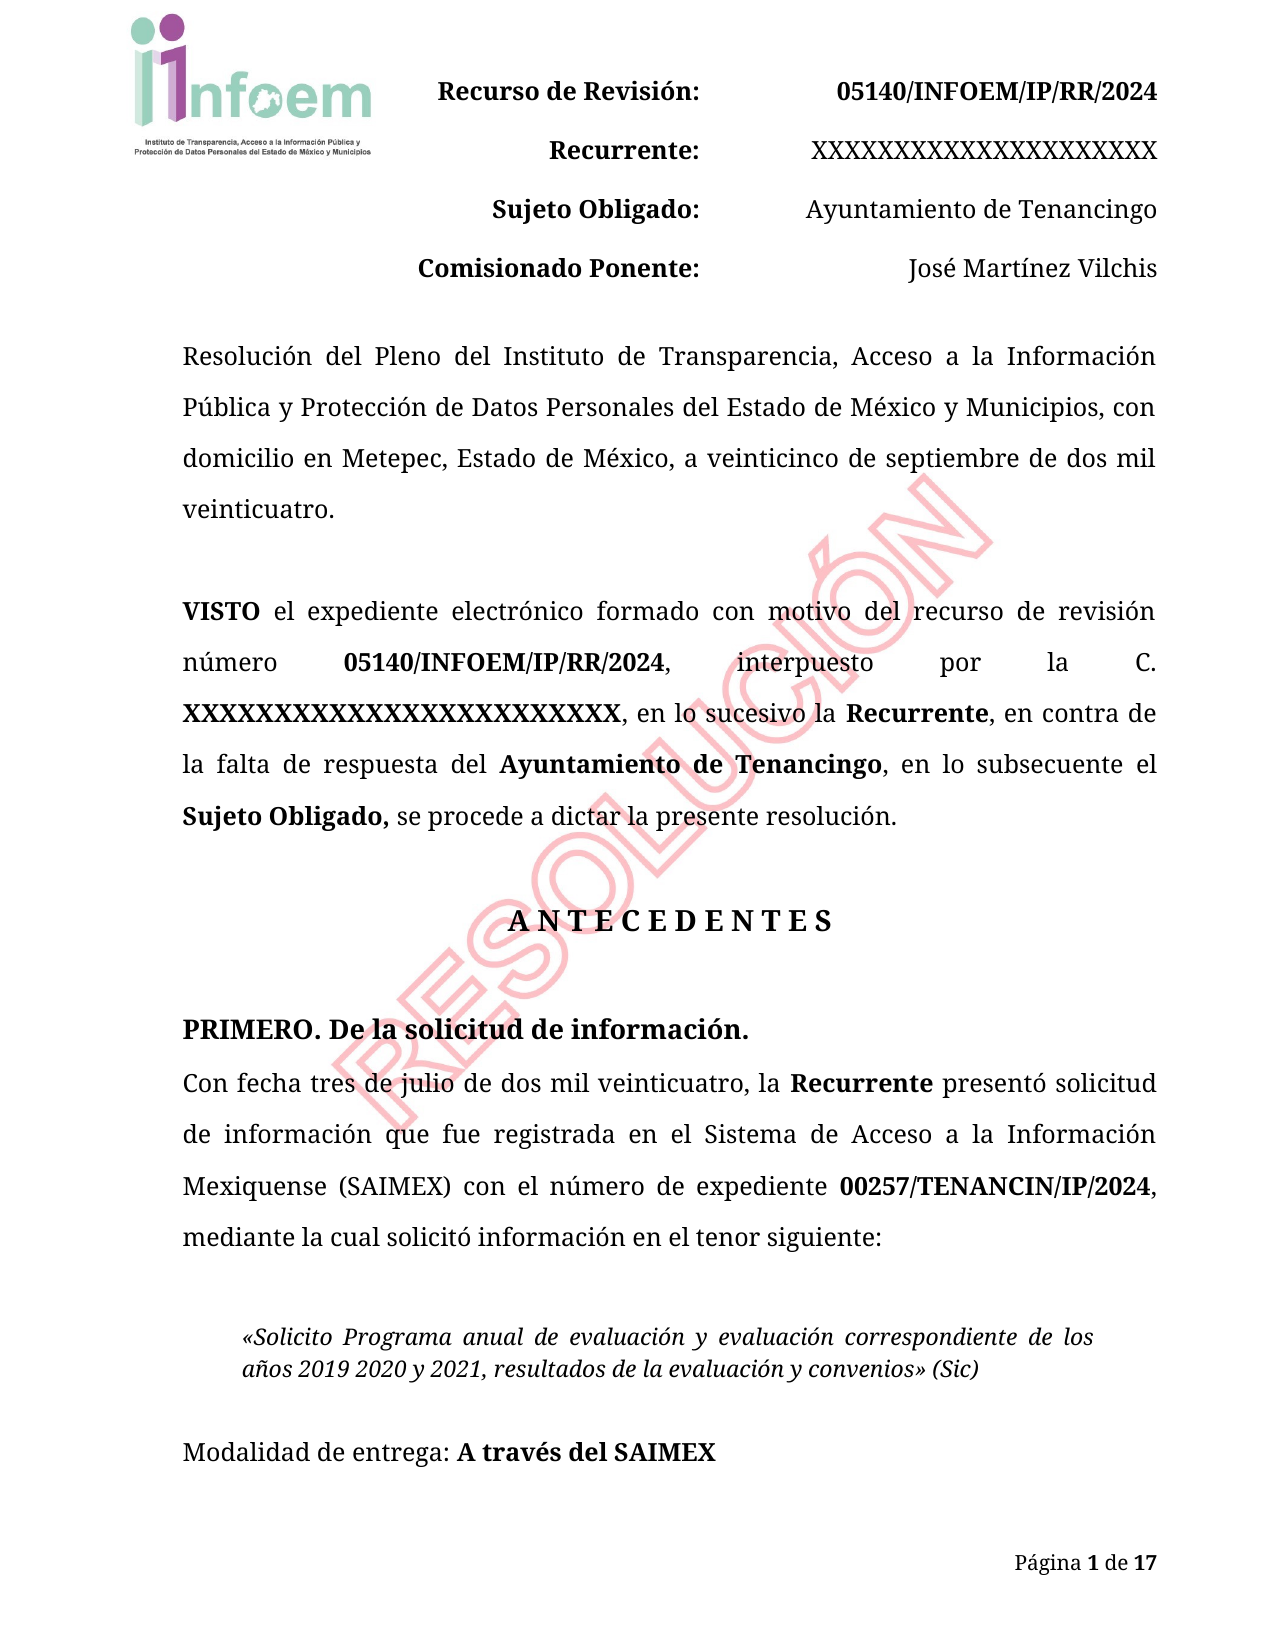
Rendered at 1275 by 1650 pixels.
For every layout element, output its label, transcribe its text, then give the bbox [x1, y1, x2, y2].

subtitle PRIMERO. De la solicitud de información. [182, 1011, 1157, 1048]
text VISTO el expediente electrónico formado con motivo del recurso de revisión número 05140/INFOEM/IP/RR/2024, interpuesto por la C. XXXXXXXXXXXXXXXXXXXXXXXX, en lo sucesivo la Recurrente, en contra de la falta de respuesta del Ayuntamiento de Tenancingo, en lo subsecuente el Sujeto Obligado, se procede a dictar la presente resolución. [182, 594, 1157, 832]
subtitle A N T E C E D E N T E S [182, 900, 1157, 940]
text «Solicito Programa anual de evaluación y evaluación correspondiente de los años 2019 2020 y 2021, resultados de la evaluación y convenios» (Sic) [242, 1321, 1098, 1384]
text Resolución del Pleno del Instituto de Transparencia, Acceso a la Información Pública y Protección de Datos Personales del Estado de México y Municipios, con domicilio en Metepec, Estado de México, a veinticinco de septiembre de dos mil veinticuatro. [182, 339, 1157, 526]
text Modalidad de entrega: A través del SAIMEX [182, 1435, 1157, 1469]
picture [11, 0, 1275, 1607]
text Con fecha tres de julio de dos mil veinticuatro, la Recurrente presentó solicitud de información que fue registrada en el Sistema de Acceso a la Información Mexiquense (SAIMEX) con el número de expediente 00257/TENANCIN/IP/2024, mediante la cual solicitó información en el tenor siguiente: [182, 1066, 1157, 1253]
